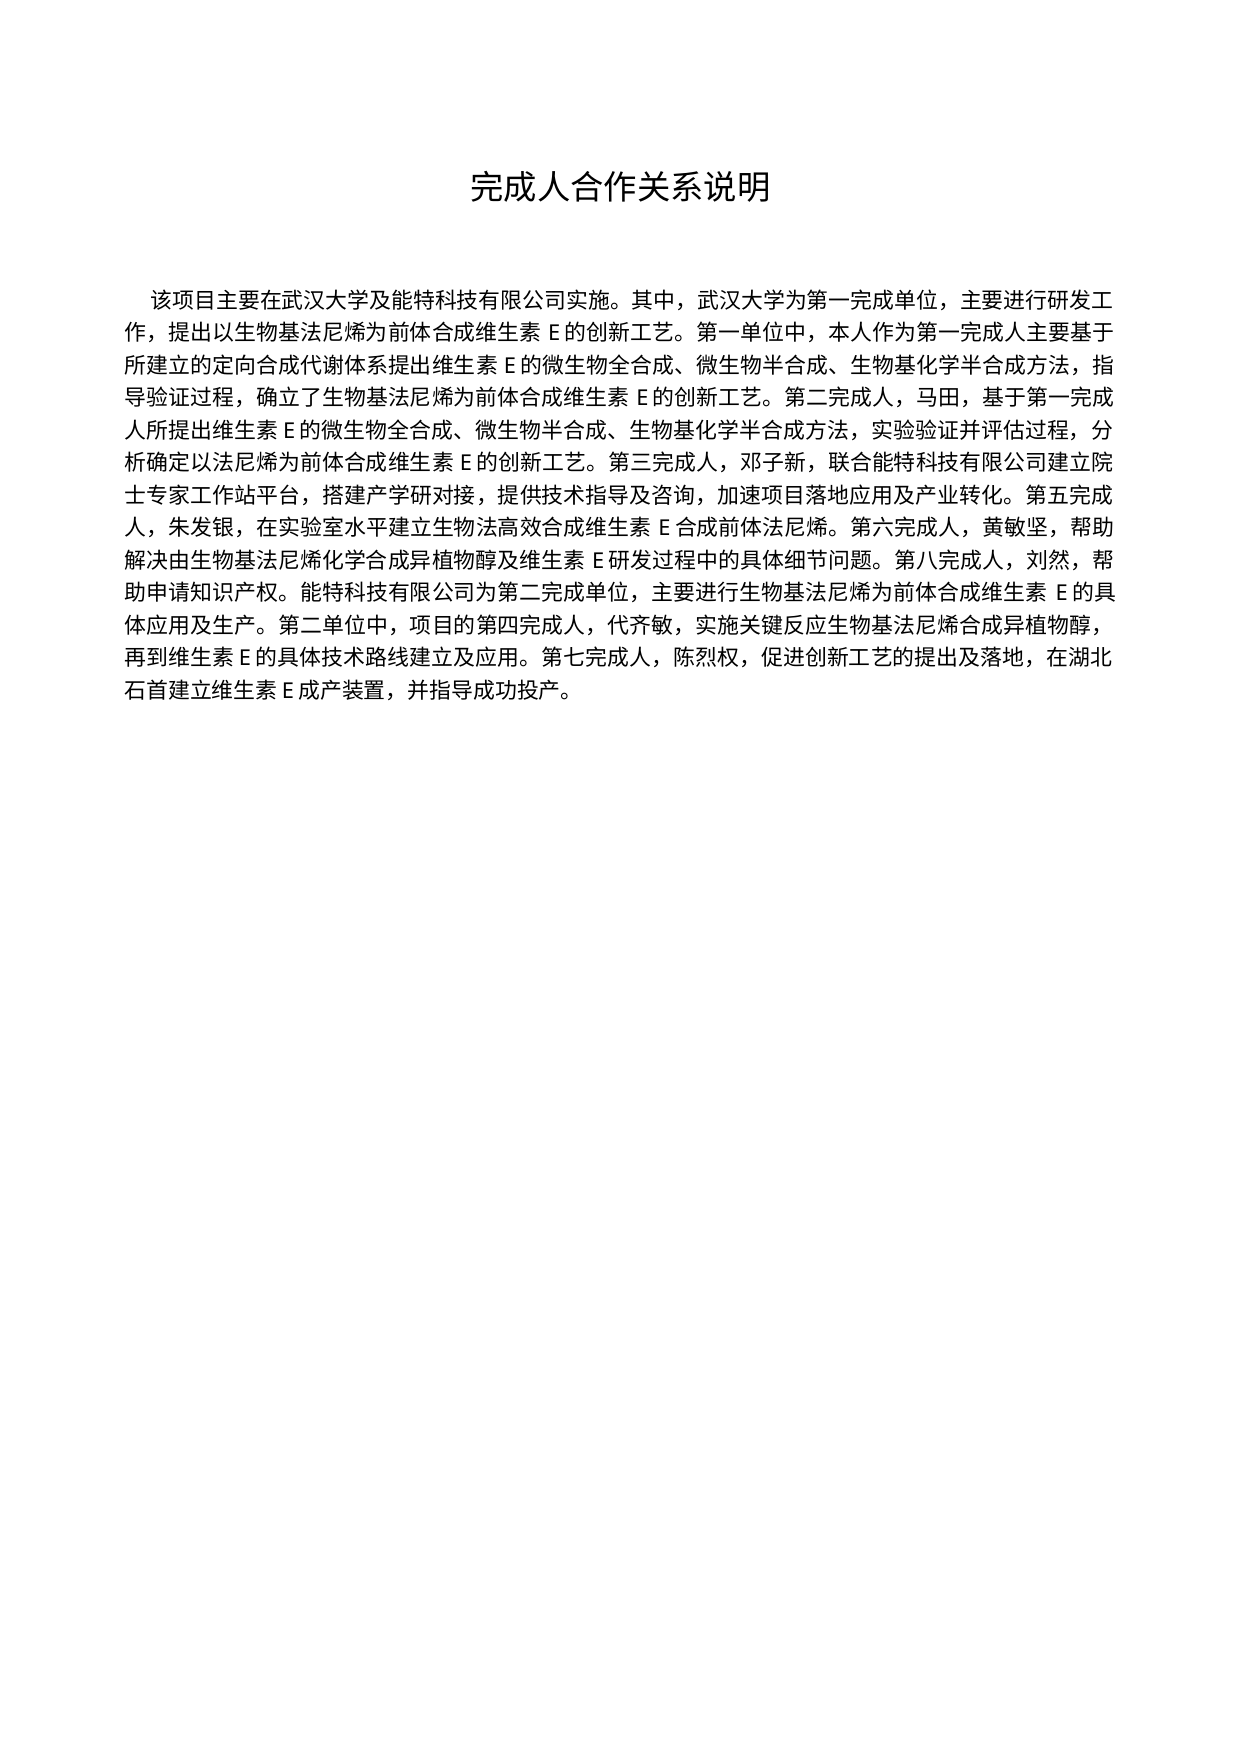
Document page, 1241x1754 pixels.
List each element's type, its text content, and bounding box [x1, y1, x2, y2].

text 完成人合作关系说明 [124, 153, 1116, 218]
text 该项目主要在武汉大学及能特科技有限公司实施。其中，武汉大学为第一完成单位，主要进行研发工作，提出以生物基法尼烯为前体合成维生素E的创新工艺。第一单位中，本人作为第一完成人主要基于所建立的定向合成代谢体系提出维生素E的微生物全合成、微生物半合成、生物基化学半合成方法，指导验证过程，确立了生物基法尼烯为前体合成维生素E的创新工艺。第二完成人，马田，基于第一完成人所提出维生素E的微生物全合成、微生物半合成、生物基化学半合成方法，实验验证并评估过程，分析确定以法尼烯为前体合成维生素E的创新工艺。第三完成人，邓子新，联合能特科技有限公司建立院士专家工作站平台，搭建产学研对接，提供技术指导及咨询，加速项目落地应用及产业转化。第五完成人，朱发银，在实验室水平建立生物法高效合成维生素E合成前体法尼烯。第六完成人，黄敏坚，帮助解决由生物基法尼烯化学合成异植物醇及维生素E研发过程中的具体细节问题。第八完成人，刘然，帮助申请知识产权。能特科技有限公司为第二完成单位，主要进行生物基法尼烯为前体合成维生素E的具体应用及生产。第二单位中，项目的第四完成人，代齐敏，实施关键反应生物基法尼烯合成异植物醇，再到维生素E的具体技术路线建立及应用。第七完成人，陈烈权，促进创新工艺的提出及落地，在湖北石首建立维生素E成产装置，并指导成功投产。 [124, 283, 1116, 705]
